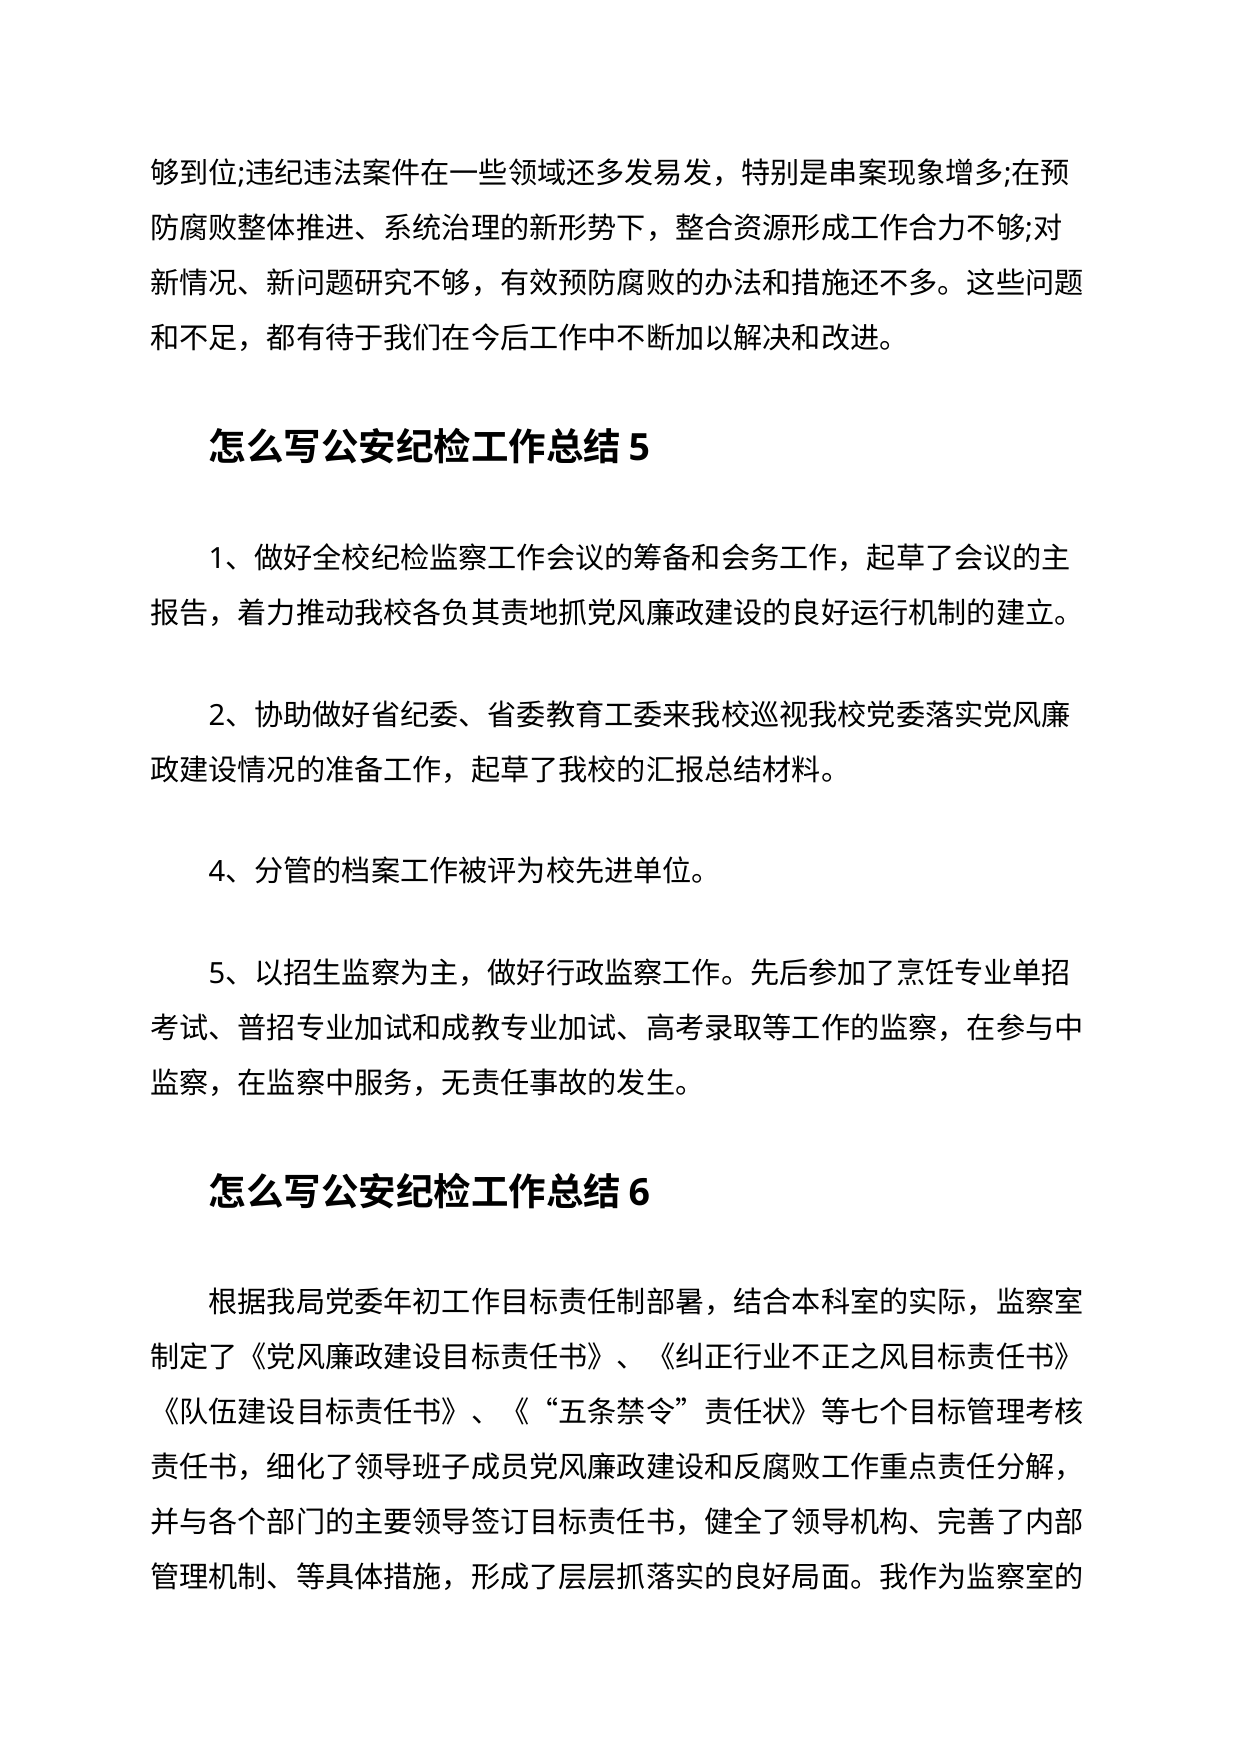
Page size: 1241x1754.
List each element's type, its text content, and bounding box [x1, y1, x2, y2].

text 4、分管的档案工作被评为校先进单位。 [150, 848, 1090, 890]
text 怎么写公安纪检工作总结6 [150, 1161, 1090, 1216]
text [150, 1279, 1090, 1596]
text 2、协助做好省纪委、省委教育工委来我校巡视我校党委落实党风廉政建设情况的准备工作，起草了我校的汇报总结材料。 [150, 691, 1090, 788]
text 1、做好全校纪检监察工作会议的筹备和会务工作，起草了会议的主报告，着力推动我校各负其责地抓党风廉政建设的良好运行机制的建立。 [150, 534, 1090, 632]
text 怎么写公安纪检工作总结5 [150, 417, 1090, 471]
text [150, 150, 1090, 357]
text 5、以招生监察为主，做好行政监察工作。先后参加了烹饪专业单招考试、普招专业加试和成教专业加试、高考录取等工作的监察，在参与中监察，在监察中服务，无责任事故的发生。 [150, 950, 1090, 1102]
